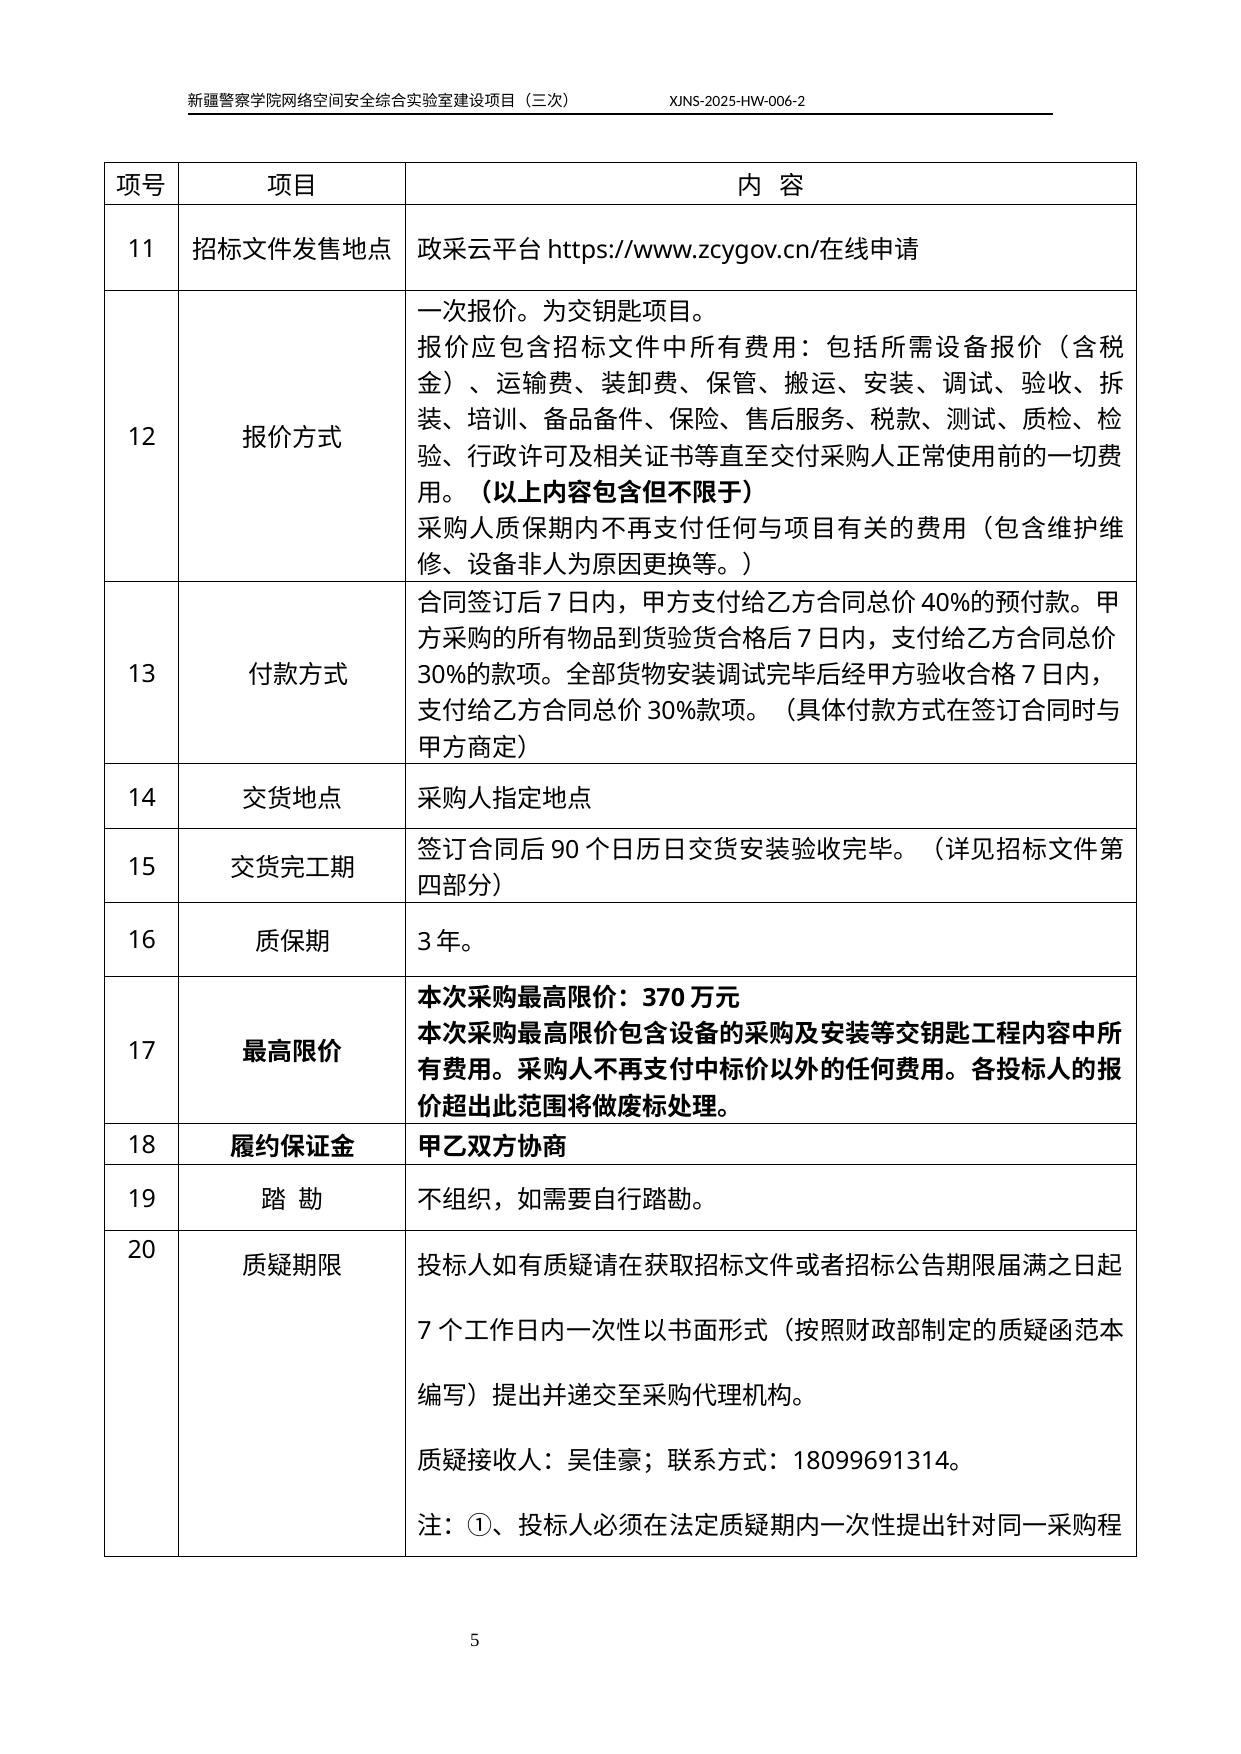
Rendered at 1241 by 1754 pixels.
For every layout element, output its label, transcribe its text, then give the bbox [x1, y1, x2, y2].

table_cell 交货完工期 [179, 829, 405, 902]
table_cell 13 [105, 582, 178, 763]
table_cell 履约保证金 [179, 1124, 405, 1164]
table_cell 12 [105, 291, 178, 581]
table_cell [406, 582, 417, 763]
table_cell 11 [105, 205, 178, 290]
table_cell 本次采购最高限价：370万元 本次采购最高限价包含设备的采购及安装等交钥匙工程内容中所有费用。采购人不再支付中标价以外的任何费用。各投标人的报价超出此范围将做废标处理。 [406, 977, 1136, 1123]
table_cell 最高限价 [179, 977, 405, 1123]
table_cell 不组织，如需要自行踏勘。 [406, 1165, 1136, 1230]
table_cell 18 [105, 1124, 178, 1164]
table_cell 15 [105, 829, 178, 902]
table_cell 质疑期限 [179, 1231, 405, 1556]
table_cell 招标文件发售地点 [179, 205, 405, 290]
table_header 项目 [179, 163, 405, 204]
table_cell 17 [105, 977, 178, 1123]
table_cell 3年。 [406, 903, 1136, 976]
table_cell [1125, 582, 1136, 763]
table_header 内 容 [406, 163, 1136, 204]
table_cell 付款方式 [179, 582, 405, 763]
table_cell 报价方式 [179, 291, 405, 581]
table_cell 一次报价。为交钥匙项目。 报价应包含招标文件中所有费用：包括所需设备报价（含税金）、运输费、装卸费、保管、搬运、安装、调试、验收、拆装、培训、备品备件、保险、售后服务、税款、测试、质检、检验、行政许可及相关证书等直至交付采购人正常使用前的一切费用。（以上内容包含但不限于） 采购人质保期内不再支付任何与项目有关的费用（包含维护维修、设备非人为原因更换等。） [406, 291, 1136, 581]
table_cell 甲乙双方协商 [406, 1124, 1136, 1164]
table_cell 质保期 [179, 903, 405, 976]
table_cell 16 [105, 903, 178, 976]
table_cell 20 [105, 1231, 178, 1556]
table_header 项号 [105, 163, 178, 204]
table_cell 交货地点 [179, 764, 405, 828]
table_cell 政采云平台https://www.zcygov.cn/在线申请 [406, 205, 1136, 290]
table_cell 签订合同后90个日历日交货安装验收完毕。（详见招标文件第四部分） [406, 829, 1136, 902]
table_cell 19 [105, 1165, 178, 1230]
table_cell 踏 勘 [179, 1165, 405, 1230]
table_cell 采购人指定地点 [406, 764, 1136, 828]
table_cell 14 [105, 764, 178, 828]
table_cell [406, 1231, 1136, 1556]
